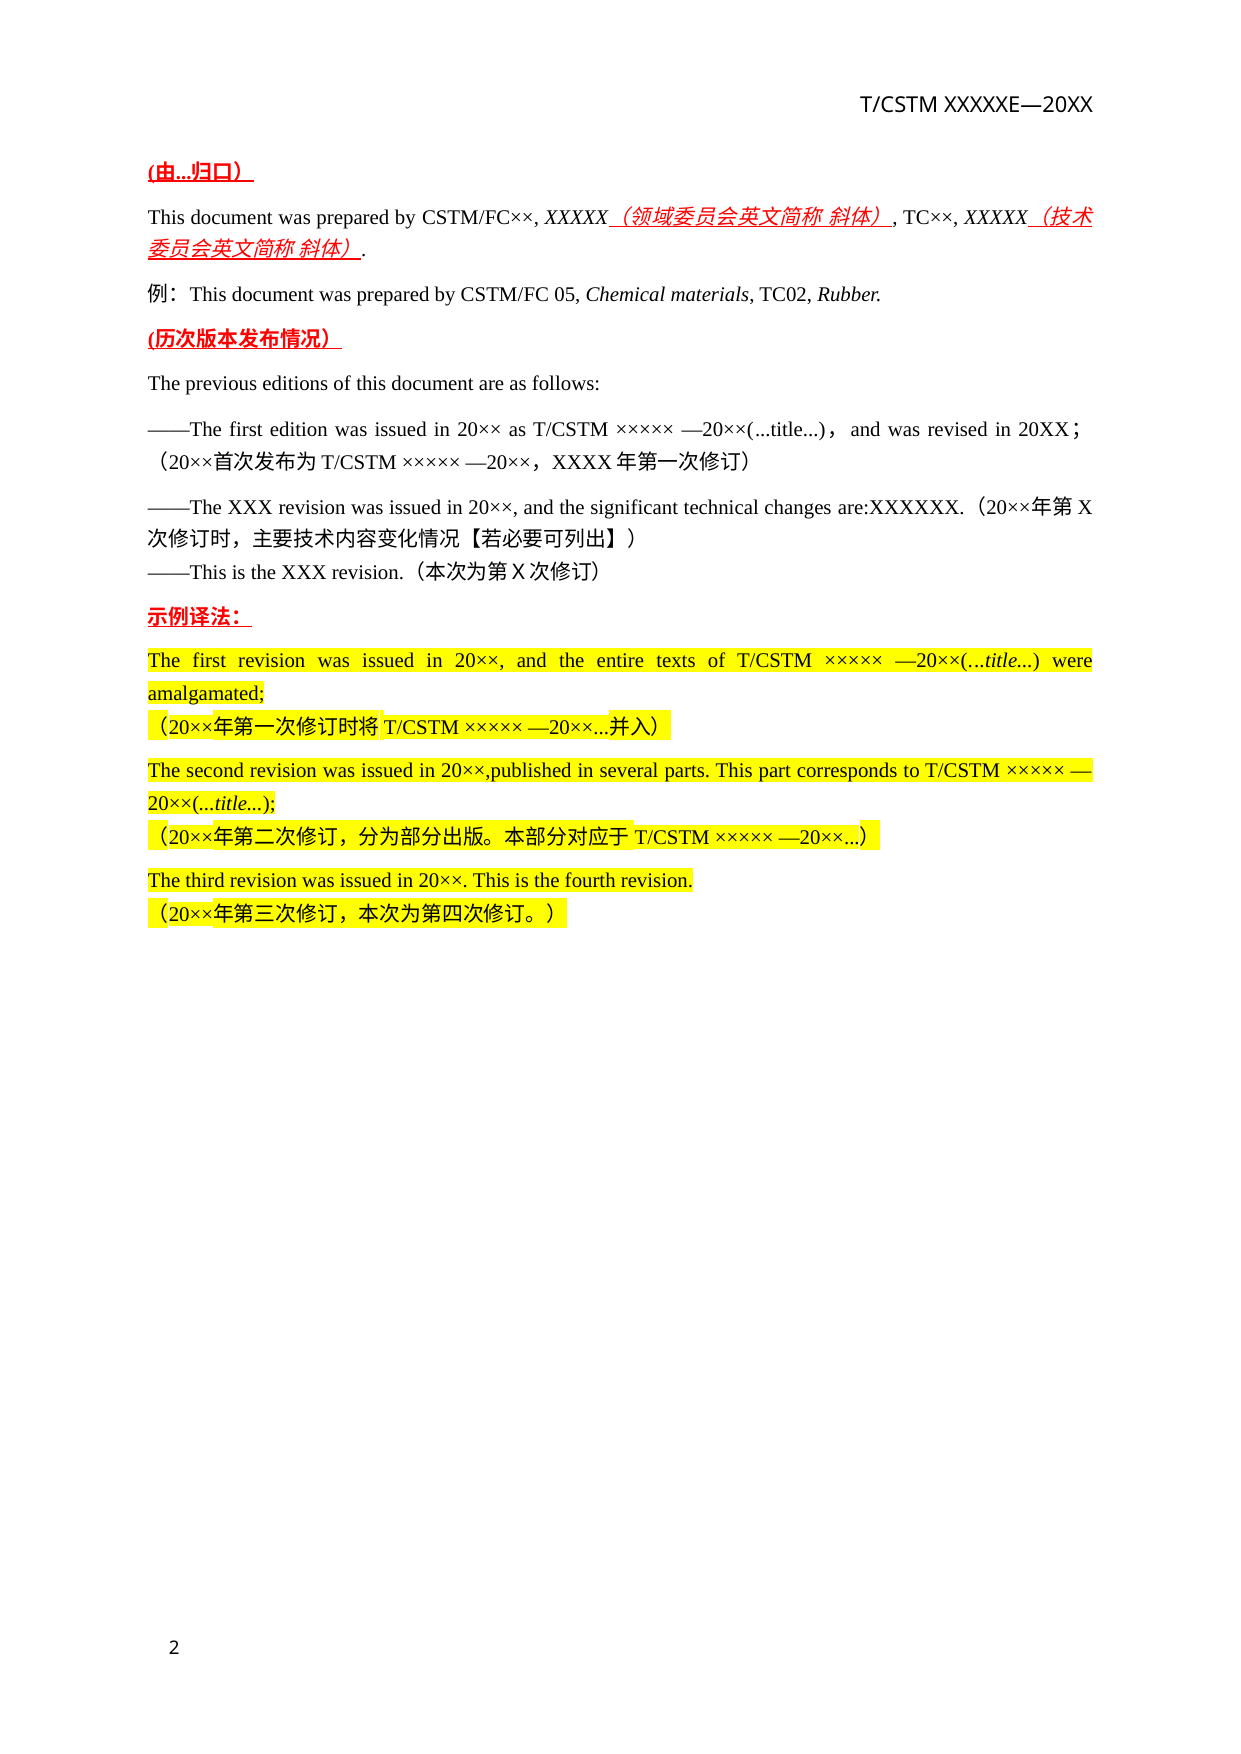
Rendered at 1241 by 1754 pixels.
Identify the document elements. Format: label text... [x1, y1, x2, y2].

text (历次版本发布情况） [148, 321, 1092, 354]
text （20××年第三次修订，本次为第四次修订。） [148, 896, 1092, 929]
text This document was prepared by CSTM/FC××, XXXXX（领域委员会英文简称 斜体）, TC××, XXXXX（技术委员会英文简称 斜体）. [148, 199, 1092, 264]
text The second revision was issued in 20××,published in several parts. This part corresponds to T/CSTM ××××× —20××(...title...); [148, 782, 1092, 819]
text （20××年第二次修订，分为部分出版。本部分对应于 T/CSTM ××××× —20××...） [148, 819, 1092, 851]
text The first revision was issued in 20××, and the entire texts of T/CSTM ××××× —20××(...title...) were amalgamated; [148, 672, 1092, 709]
text （20××年第一次修订时将T/CSTM ××××× —20××...并入） [148, 709, 1092, 741]
text 示例译法： [148, 599, 1092, 631]
text The third revision was issued in 20××. This is the fourth revision. [148, 864, 1092, 896]
text The previous editions of this document are as follows: [148, 366, 1092, 399]
text ——This is the XXX revision.（本次为第Ｘ次修订） [148, 554, 1092, 586]
text (由...归口） [148, 154, 1092, 186]
text 例：This document was prepared by CSTM/FC 05, Chemical materials, TC02, Rubber. [148, 276, 1092, 309]
text ——The first edition was issued in 20×× as T/CSTM ××××× —20××(...title...)，and was revised in 20XX；（20××首次发布为T/CSTM ××××× —20××，XXXX年第一次修订） [148, 411, 1092, 476]
text ——The XXX revision was issued in 20××, and the significant technical changes are:XXXXXX.（20××年第X次修订时，主要技术内容变化情况【若必要可列出】） [148, 489, 1092, 554]
